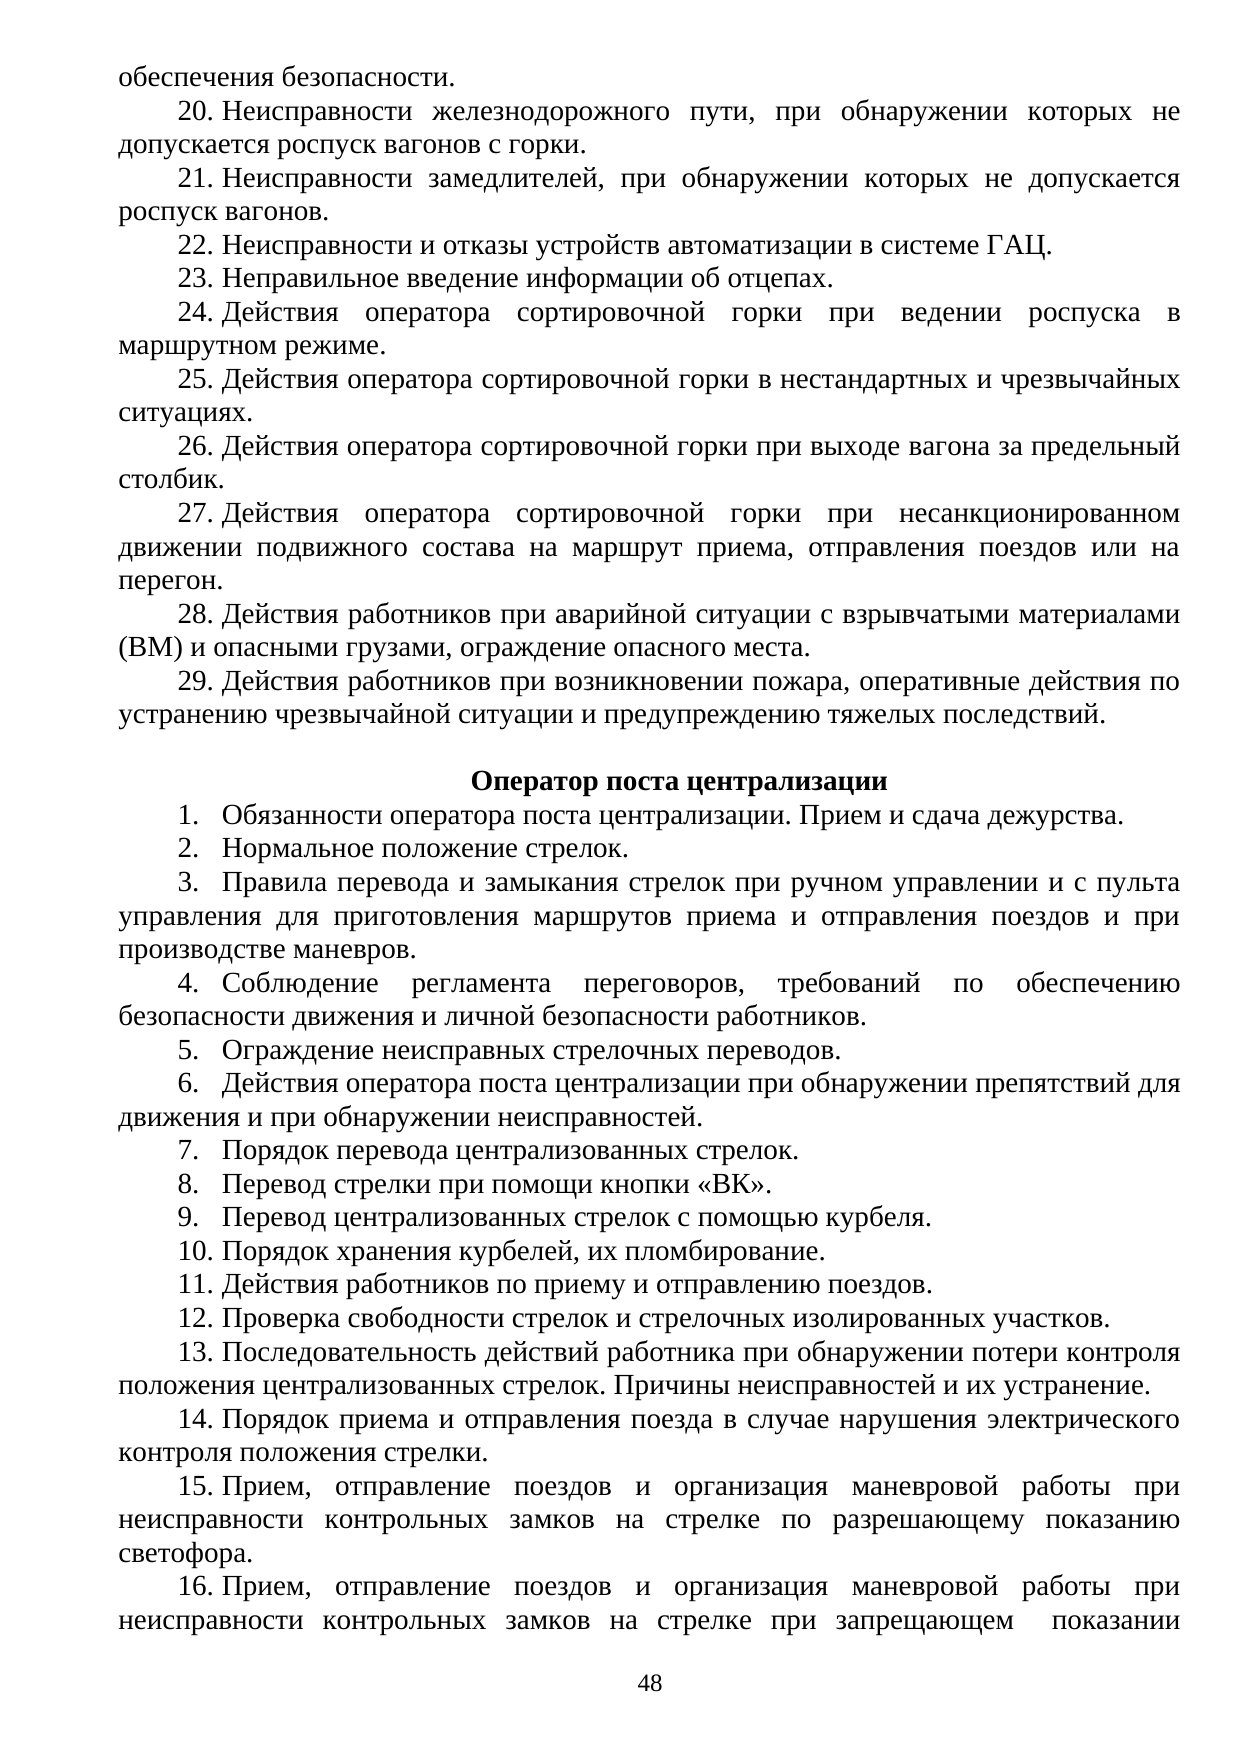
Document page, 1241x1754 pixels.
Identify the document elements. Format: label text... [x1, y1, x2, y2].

list Прием, отправление поездов и организация маневровой работы при неисправности контрольных замков на стрелке по разрешающему показанию светофора. [118, 1468, 1181, 1568]
list Перевод централизованных стрелок с помощью курбеля. [118, 1199, 1181, 1233]
list Порядок перевода централизованных стрелок. [118, 1132, 1181, 1166]
list Действия работников при возникновении пожара, оперативные действия по устранению чрезвычайной ситуации и предупреждению тяжелых последствий. [118, 663, 1181, 730]
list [118, 59, 1181, 93]
list Действия оператора сортировочной горки в нестандартных и чрезвычайных ситуациях. [118, 361, 1181, 428]
list Действия оператора сортировочной горки при выходе вагона за предельный столбик. [118, 428, 1181, 495]
list Обязанности оператора поста централизации. Прием и сдача дежурства. [118, 797, 1181, 831]
list Последовательность действий работника при обнаружении потери контроля положения централизованных стрелок. Причины неисправностей и их устранение. [118, 1334, 1181, 1401]
list Правила перевода и замыкания стрелок при ручном управлении и с пульта управления для приготовления маршрутов приема и отправления поездов и при производстве маневров. [118, 864, 1181, 965]
list Перевод стрелки при помощи кнопки «ВК». [118, 1166, 1181, 1199]
list Нормальное положение стрелок. [118, 831, 1181, 864]
list Действия работников при аварийной ситуации с взрывчатыми материалами (ВМ) и опасными грузами, ограждение опасного места. [118, 596, 1181, 663]
list Неисправности и отказы устройств автоматизации в системе ГАЦ. [118, 227, 1181, 260]
list Ограждение неисправных стрелочных переводов. [118, 1032, 1181, 1065]
list Неисправности замедлителей, при обнаружении которых не допускается роспуск вагонов. [118, 160, 1181, 227]
text Оператор поста централизации [118, 763, 1181, 797]
list Действия оператора сортировочной горки при несанкционированном движении подвижного состава на маршрут приема, отправления поездов или на перегон. [118, 495, 1181, 596]
list Проверка свободности стрелок и стрелочных изолированных участков. [118, 1300, 1181, 1334]
list Действия работников по приему и отправлению поездов. [118, 1267, 1181, 1300]
list Действия оператора поста централизации при обнаружении препятствий для движения и при обнаружении неисправностей. [118, 1065, 1181, 1132]
list Неисправности железнодорожного пути, при обнаружении которых не допускается роспуск вагонов с горки. [118, 93, 1181, 160]
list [118, 1568, 1181, 1636]
list Соблюдение регламента переговоров, требований по обеспечению безопасности движения и личной безопасности работников. [118, 965, 1181, 1032]
list Действия оператора сортировочной горки при ведении роспуска в маршрутном режиме. [118, 294, 1181, 361]
list Порядок приема и отправления поезда в случае нарушения электрического контроля положения стрелки. [118, 1401, 1181, 1468]
list Порядок хранения курбелей, их пломбирование. [118, 1233, 1181, 1267]
list Неправильное введение информации об отцепах. [118, 260, 1181, 294]
